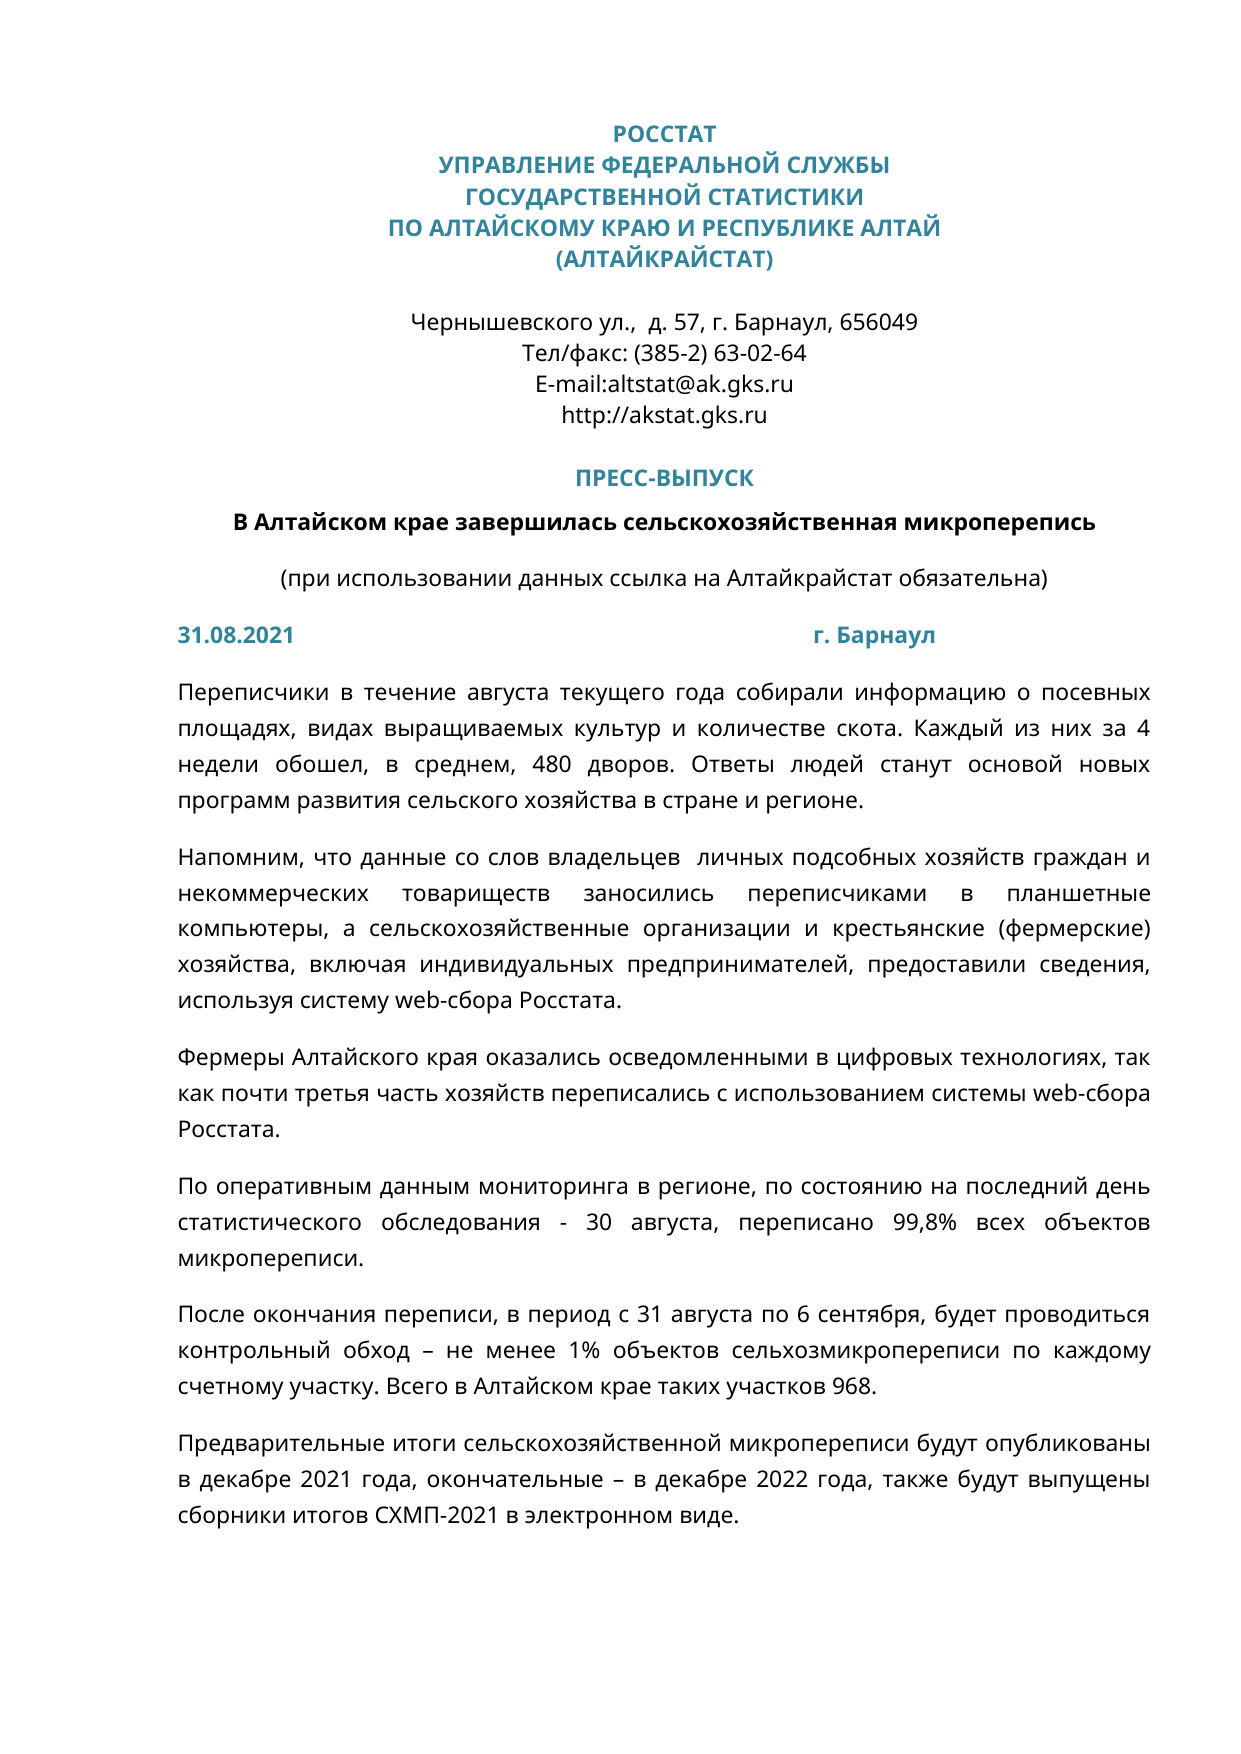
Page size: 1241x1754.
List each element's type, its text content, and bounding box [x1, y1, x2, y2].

text Предварительные итоги сельскохозяйственной микропереписи будут опубликованы в декабре 2021 года, окончательные – в декабре 2022 года, также будут выпущены сборники итогов СХМП-2021 в электронном виде. [177, 1427, 1152, 1530]
text E-mail:altstat@ak.gks.ru [177, 368, 1152, 399]
text (АЛТАЙКРАЙСТАТ) [177, 243, 1152, 274]
text УПРАВЛЕНИЕ ФЕДЕРАЛЬНОЙ СЛУЖБЫ ГОСУДАРСТВЕННОЙ СТАТИСТИКИ [177, 149, 1152, 212]
text РОССТАТ [177, 118, 1152, 149]
text ПРЕСС-ВЫПУСК [177, 462, 1152, 493]
text После окончания переписи, в период с 31 августа по 6 сентября, будет проводиться контрольный обход – не менее 1% объектов сельхозмикропереписи по каждому счетному участку. Всего в Алтайском крае таких участков 968. [177, 1298, 1152, 1401]
text В Алтайском крае завершилась сельскохозяйственная микроперепись [177, 506, 1152, 537]
text Напомним, что данные со слов владельцев личных подсобных хозяйств граждан и некоммерческих товариществ заносились переписчиками в планшетные компьютеры, а сельскохозяйственные организации и крестьянские (фермерские) хозяйства, включая индивидуальных предпринимателей, предоставили сведения, используя систему web-сбора Росстата. [177, 841, 1152, 1016]
text http://akstat.gks.ru [177, 399, 1152, 431]
text Фермеры Алтайского края оказались осведомленными в цифровых технологиях, так как почти третья часть хозяйств переписались с использованием системы web-сбора Росстата. [177, 1041, 1152, 1144]
text (при использовании данных ссылка на Алтайкрайстат обязательна) [177, 562, 1152, 594]
text Тел/факс: (385-2) 63-02-64 [177, 337, 1152, 368]
text По оперативным данным мониторинга в регионе, по состоянию на последний день статистического обследования - 30 августа, переписано 99,8% всех объектов микропереписи. [177, 1170, 1152, 1273]
text Чернышевского ул., д. 57, г. Барнаул, 656049 [177, 306, 1152, 337]
text 31.08.2021 г. Барнаул [177, 619, 1152, 650]
text ПО АЛТАЙСКОМУ КРАЮ И РЕСПУБЛИКЕ АЛТАЙ [177, 212, 1152, 243]
text Переписчики в течение августа текущего года собирали информацию о посевных площадях, видах выращиваемых культур и количестве скота. Каждый из них за 4 недели обошел, в среднем, 480 дворов. Ответы людей станут основой новых программ развития сельского хозяйства в стране и регионе. [177, 676, 1152, 815]
